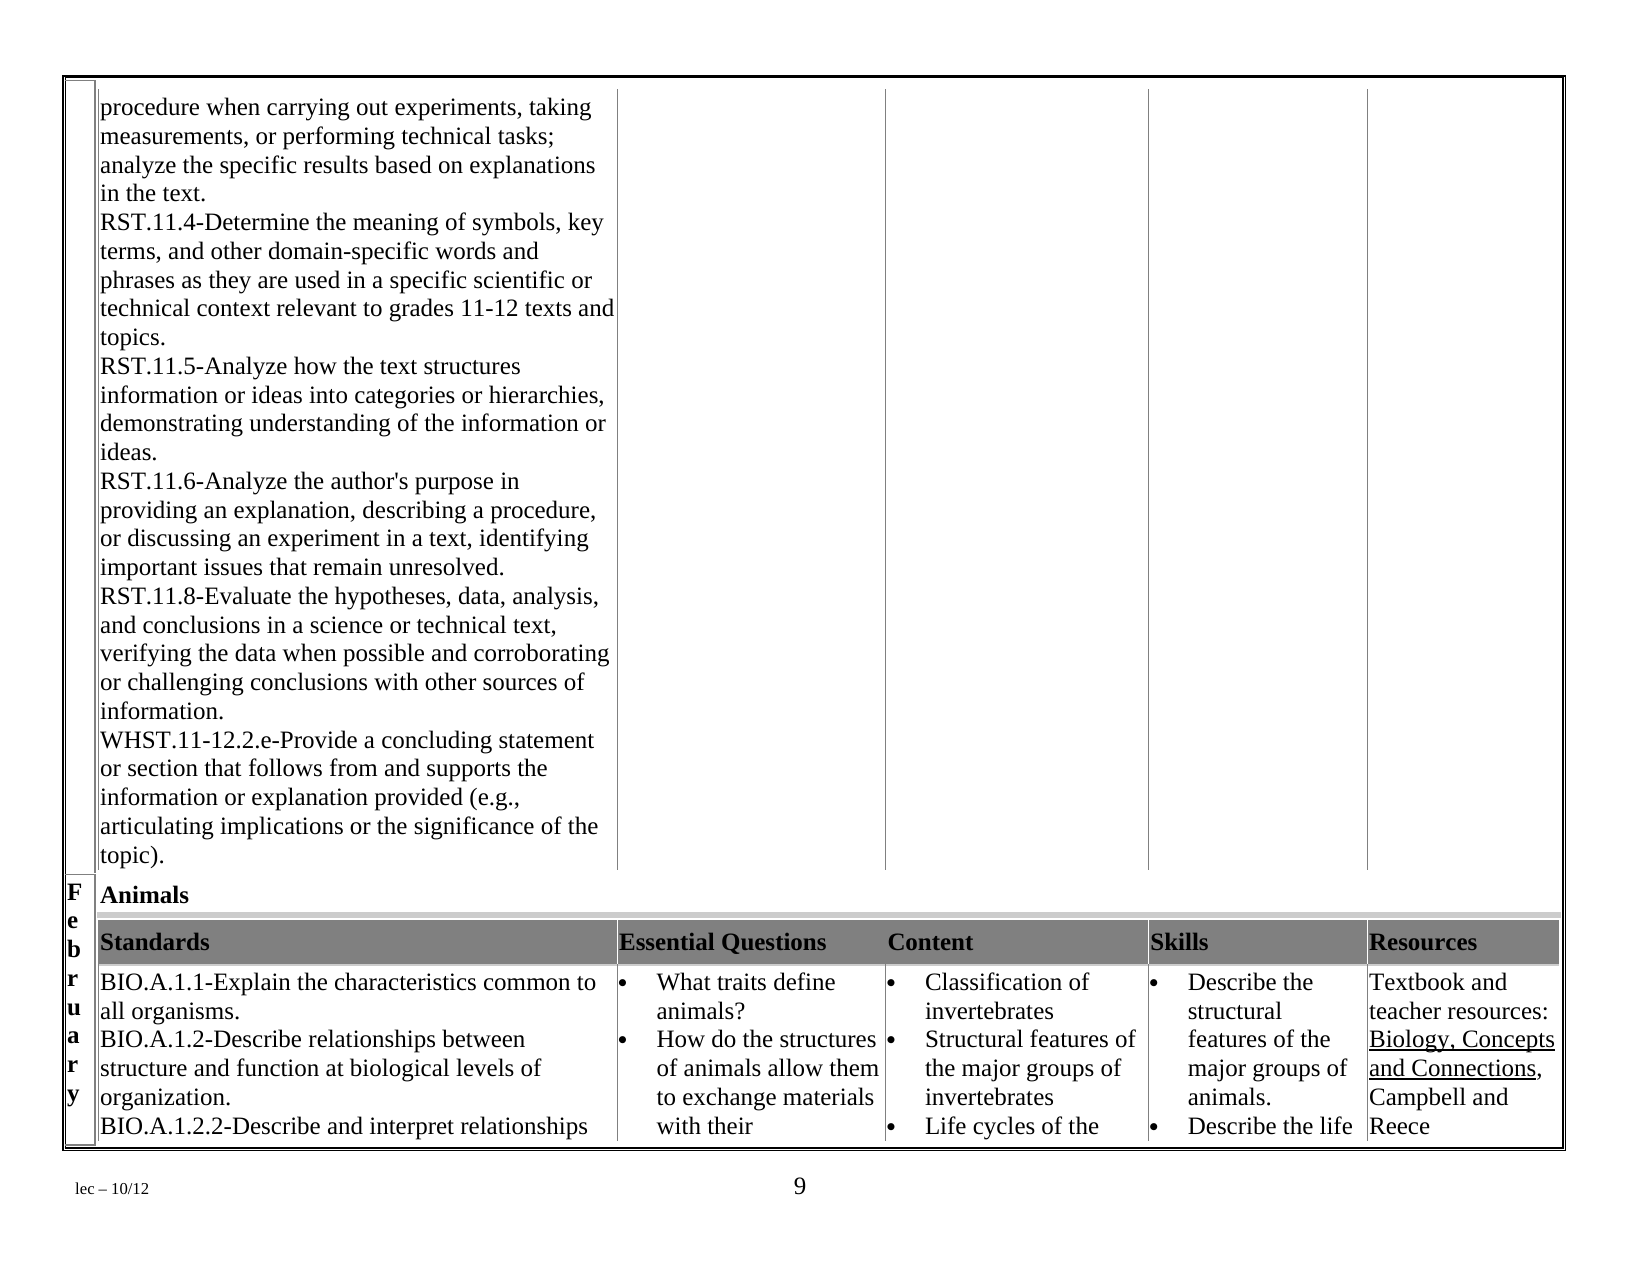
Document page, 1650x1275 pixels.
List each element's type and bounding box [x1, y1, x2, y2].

table_header [66, 78, 1562, 1147]
